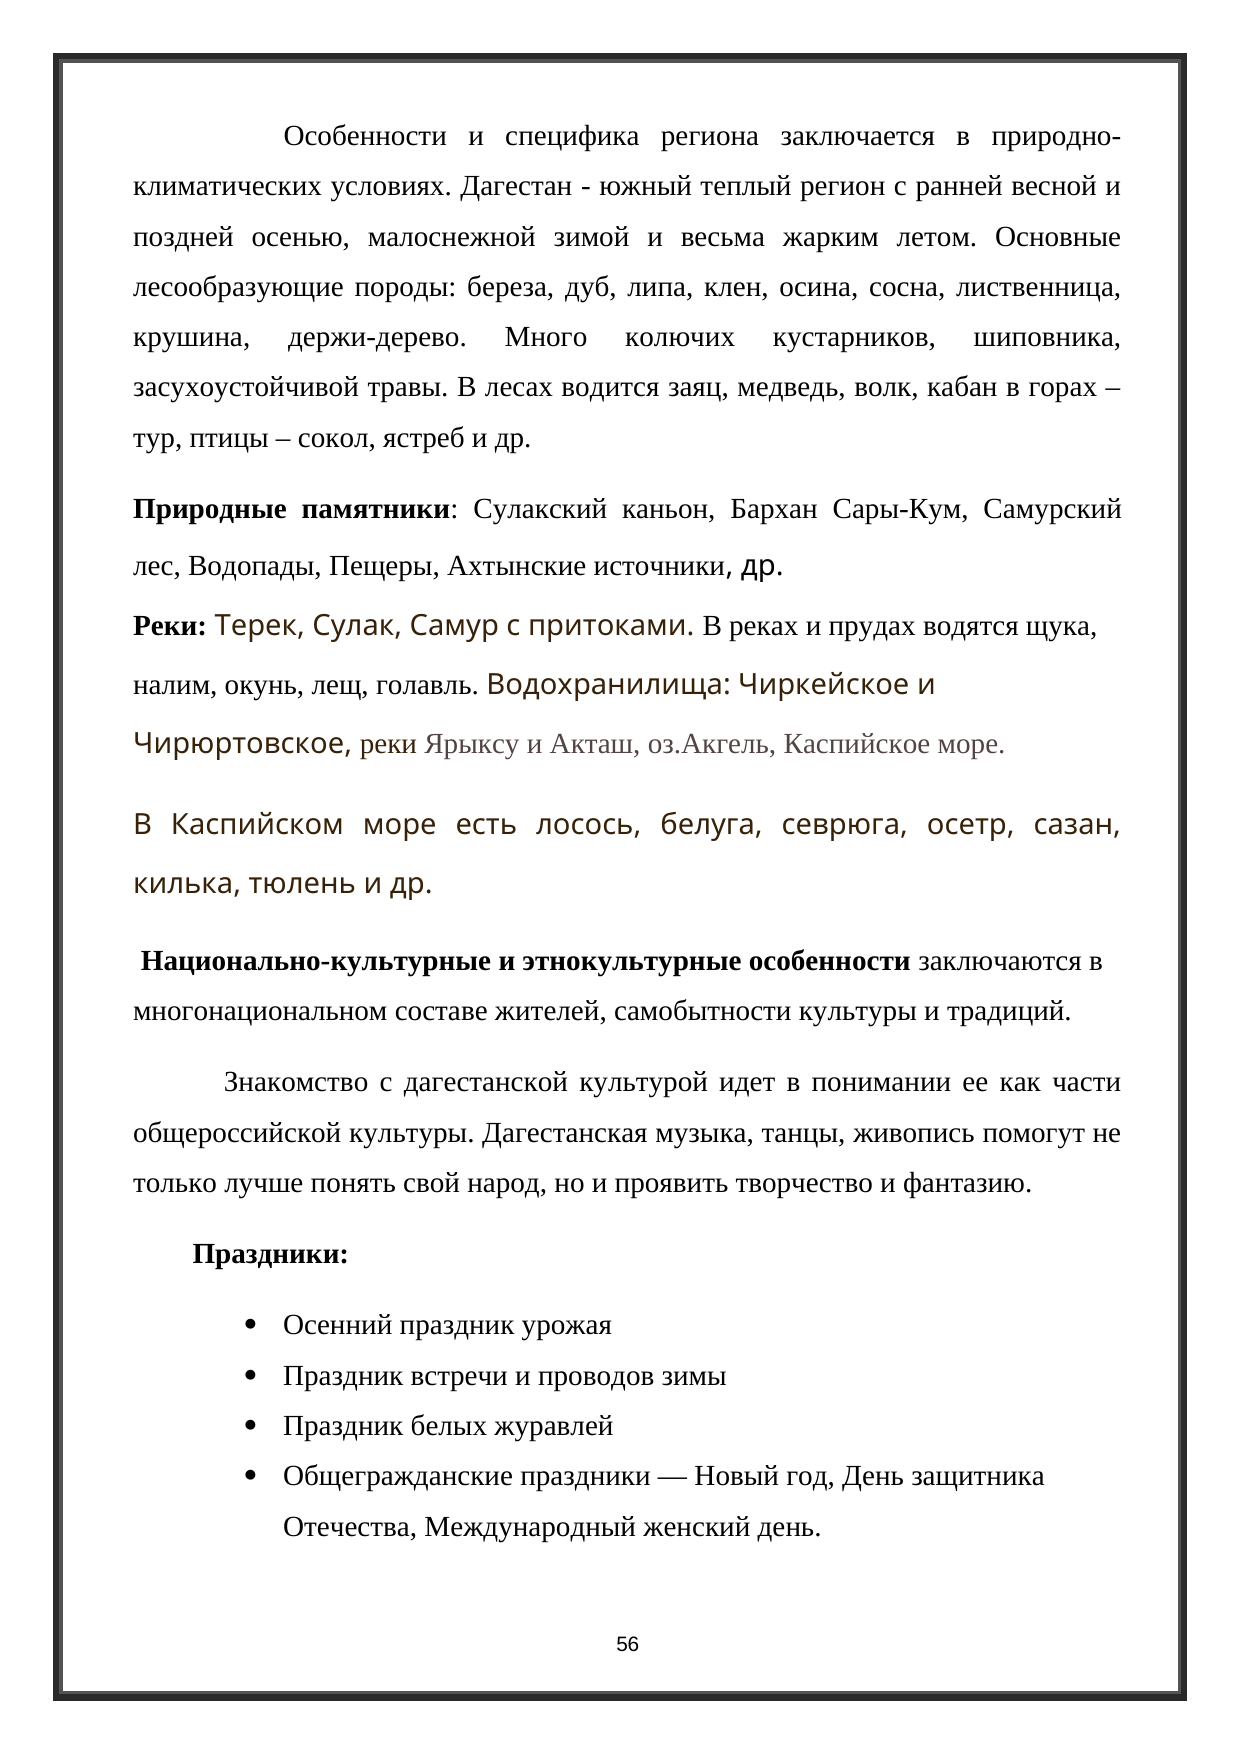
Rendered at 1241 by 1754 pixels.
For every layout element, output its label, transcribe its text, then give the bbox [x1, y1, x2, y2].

text Праздники: [133, 1236, 1122, 1270]
text Знакомство с дагестанской культурой идет в понимании ее как части общероссийской культуры. Дагестанская музыка, танцы, живопись помогут не только лучше понять свой народ, но и проявить творчество и фантазию. [133, 1064, 1122, 1198]
text Природные памятники: Сулакский каньон, Бархан Сары-Кум, Самурский лес, Водопады, Пещеры, Ахтынские источники, др. [133, 491, 1122, 584]
text Национально-культурные и этнокультурные особенности заключаются в многонациональном составе жителей, самобытности культуры и традиций. [133, 943, 1122, 1027]
text В Каспийском море есть лосось, белуга, севрюга, осетр, сазан, килька, тюлень и др. [133, 803, 1122, 902]
text Реки: Терек, Сулак, Самур с притоками. В реках и прудах водятся щука, налим, окунь, лещ, голавль. Водохранилища: Чиркейское и Чирюртовское, реки Ярыксу и Акташ, оз.Акгель, Каспийское море. [133, 604, 1122, 762]
list Праздник белых журавлей [245, 1408, 1122, 1442]
list Осенний праздник урожая [245, 1307, 1122, 1341]
text Особенности и специфика региона заключается в природно-климатических условиях. Дагестан - южный теплый регион с ранней весной и поздней осенью, малоснежной зимой и весьма жарким летом. Основные лесообразующие породы: береза, дуб, липа, клен, осина, сосна, лиственница, крушина, держи-дерево. Много колючих кустарников, шиповника, засухоустойчивой травы. В лесах водится заяц, медведь, волк, кабан в горах – тур, птицы – сокол, ястреб и др. [133, 118, 1122, 453]
list Праздник встречи и проводов зимы [245, 1358, 1122, 1391]
list Общегражданские праздники — Новый год, День защитника Отечества, Международный женский день. [245, 1458, 1122, 1542]
